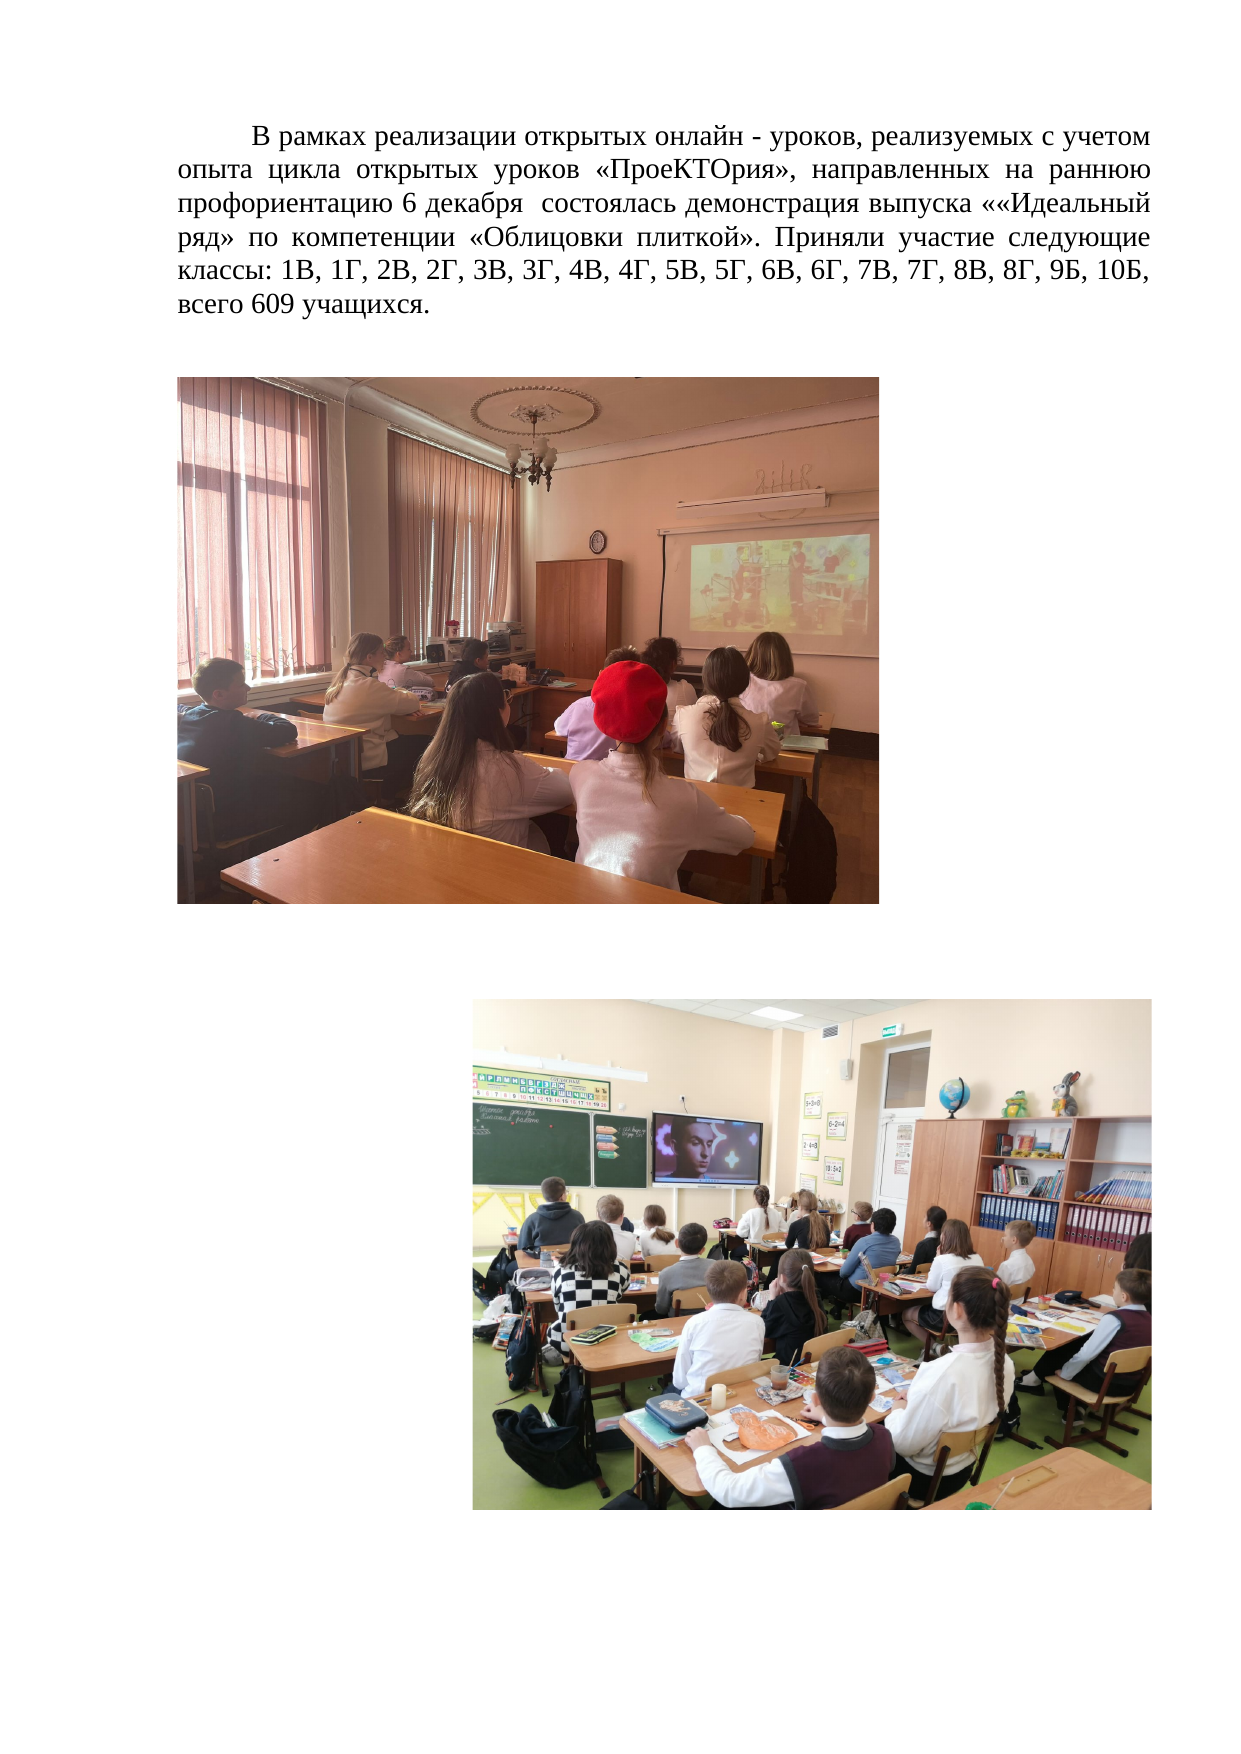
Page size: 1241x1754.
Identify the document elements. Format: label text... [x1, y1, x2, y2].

picture [472, 999, 1152, 1510]
text В рамках реализации открытых онлайн - уроков, реализуемых с учетом опыта цикла открытых уроков «ПроеКТОрия», направленных на раннюю профориентацию 6 декабря состоялась демонстрация выпуска ««Идеальный ряд» по компетенции «Облицовки плиткой». Приняли участие следующие классы: 1В, 1Г, 2В, 2Г, 3В, 3Г, 4В, 4Г, 5В, 5Г, 6В, 6Г, 7В, 7Г, 8В, 8Г, 9Б, 10Б, всего 609 учащихся. [177, 118, 1152, 319]
picture [177, 377, 880, 904]
